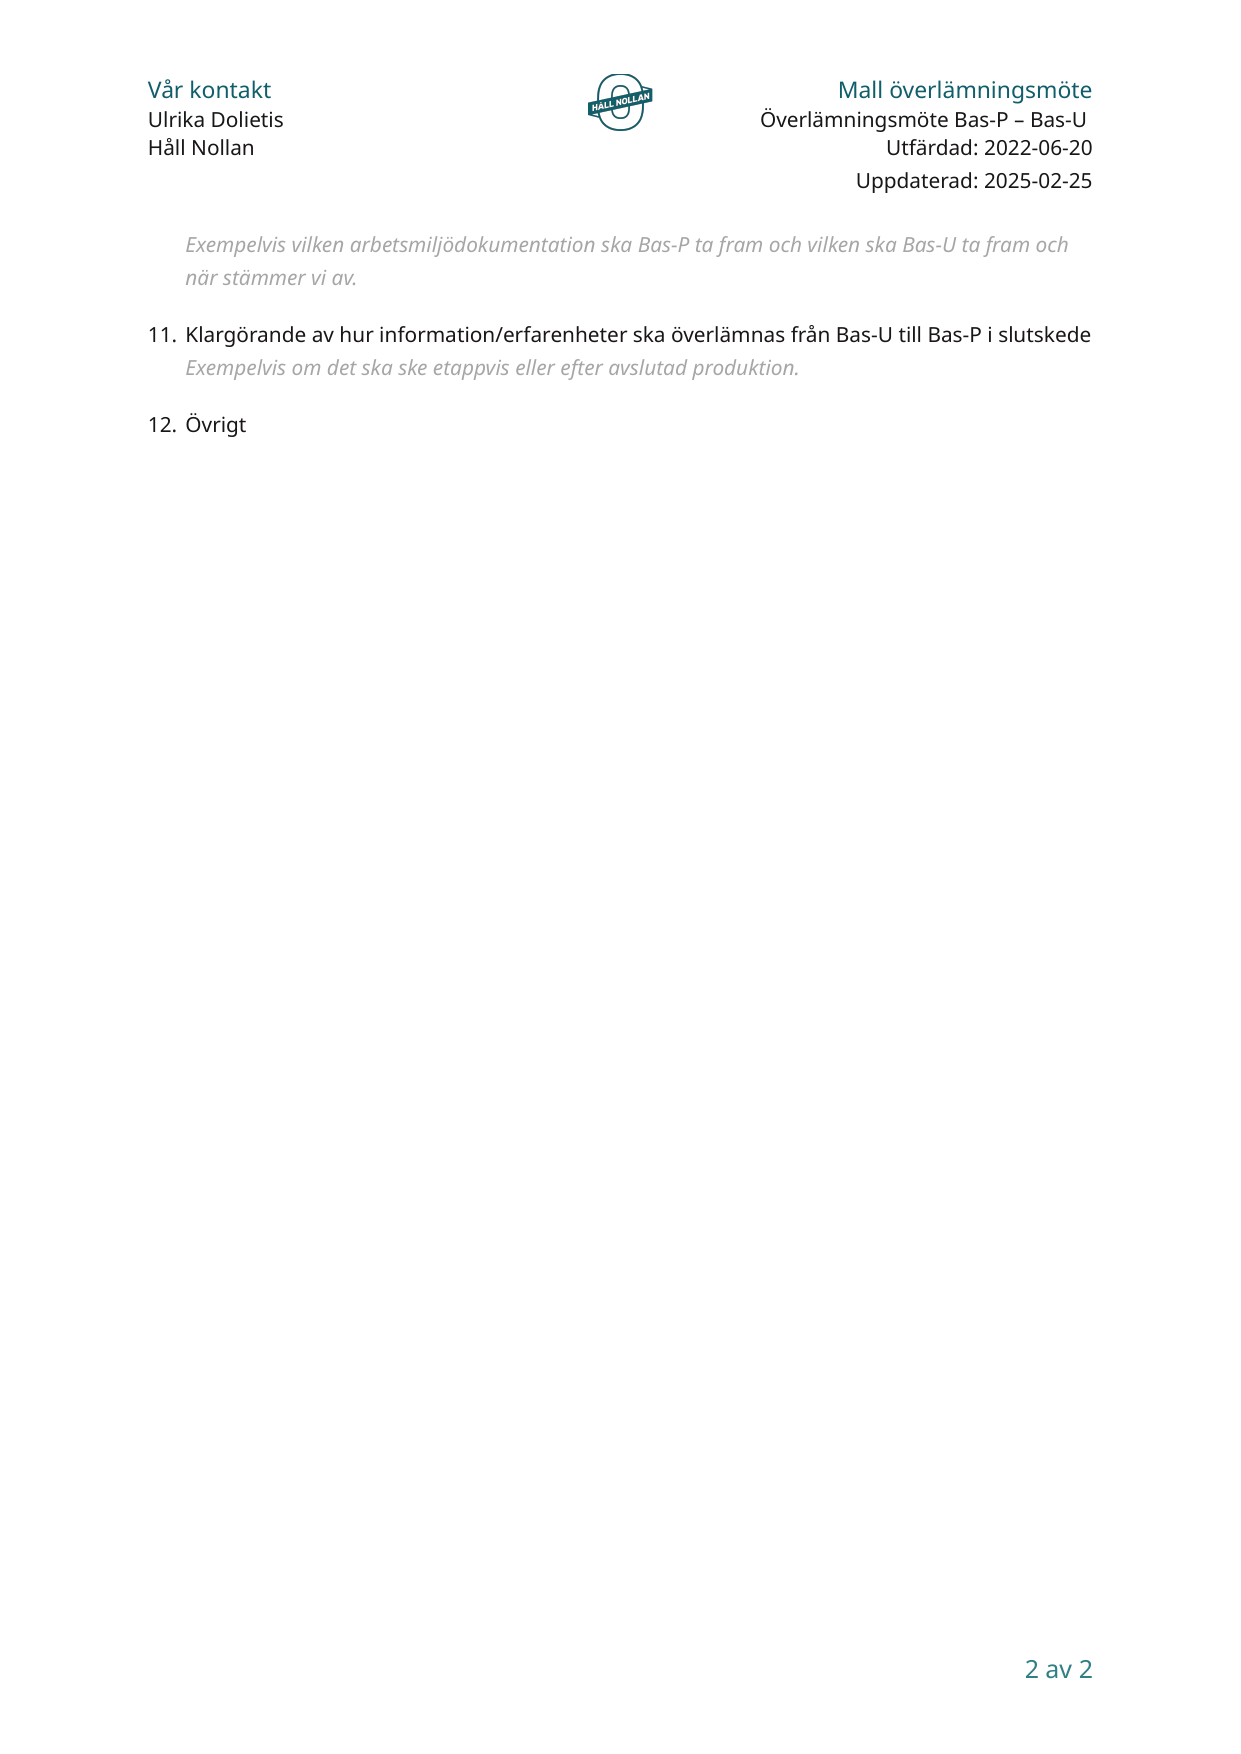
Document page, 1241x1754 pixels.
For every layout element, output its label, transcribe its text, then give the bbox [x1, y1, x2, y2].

list Klargörande av hur information/erfarenheter ska överlämnas från Bas-U till Bas-P i slutskede [148, 320, 1093, 349]
text Exempelvis om det ska ske etappvis eller efter avslutad produktion. [148, 353, 1093, 381]
list Övrigt [148, 410, 1093, 439]
text Exempelvis vilken arbetsmiljödokumentation ska Bas-P ta fram och vilken ska Bas-U ta fram och när stämmer vi av. [185, 230, 1093, 291]
